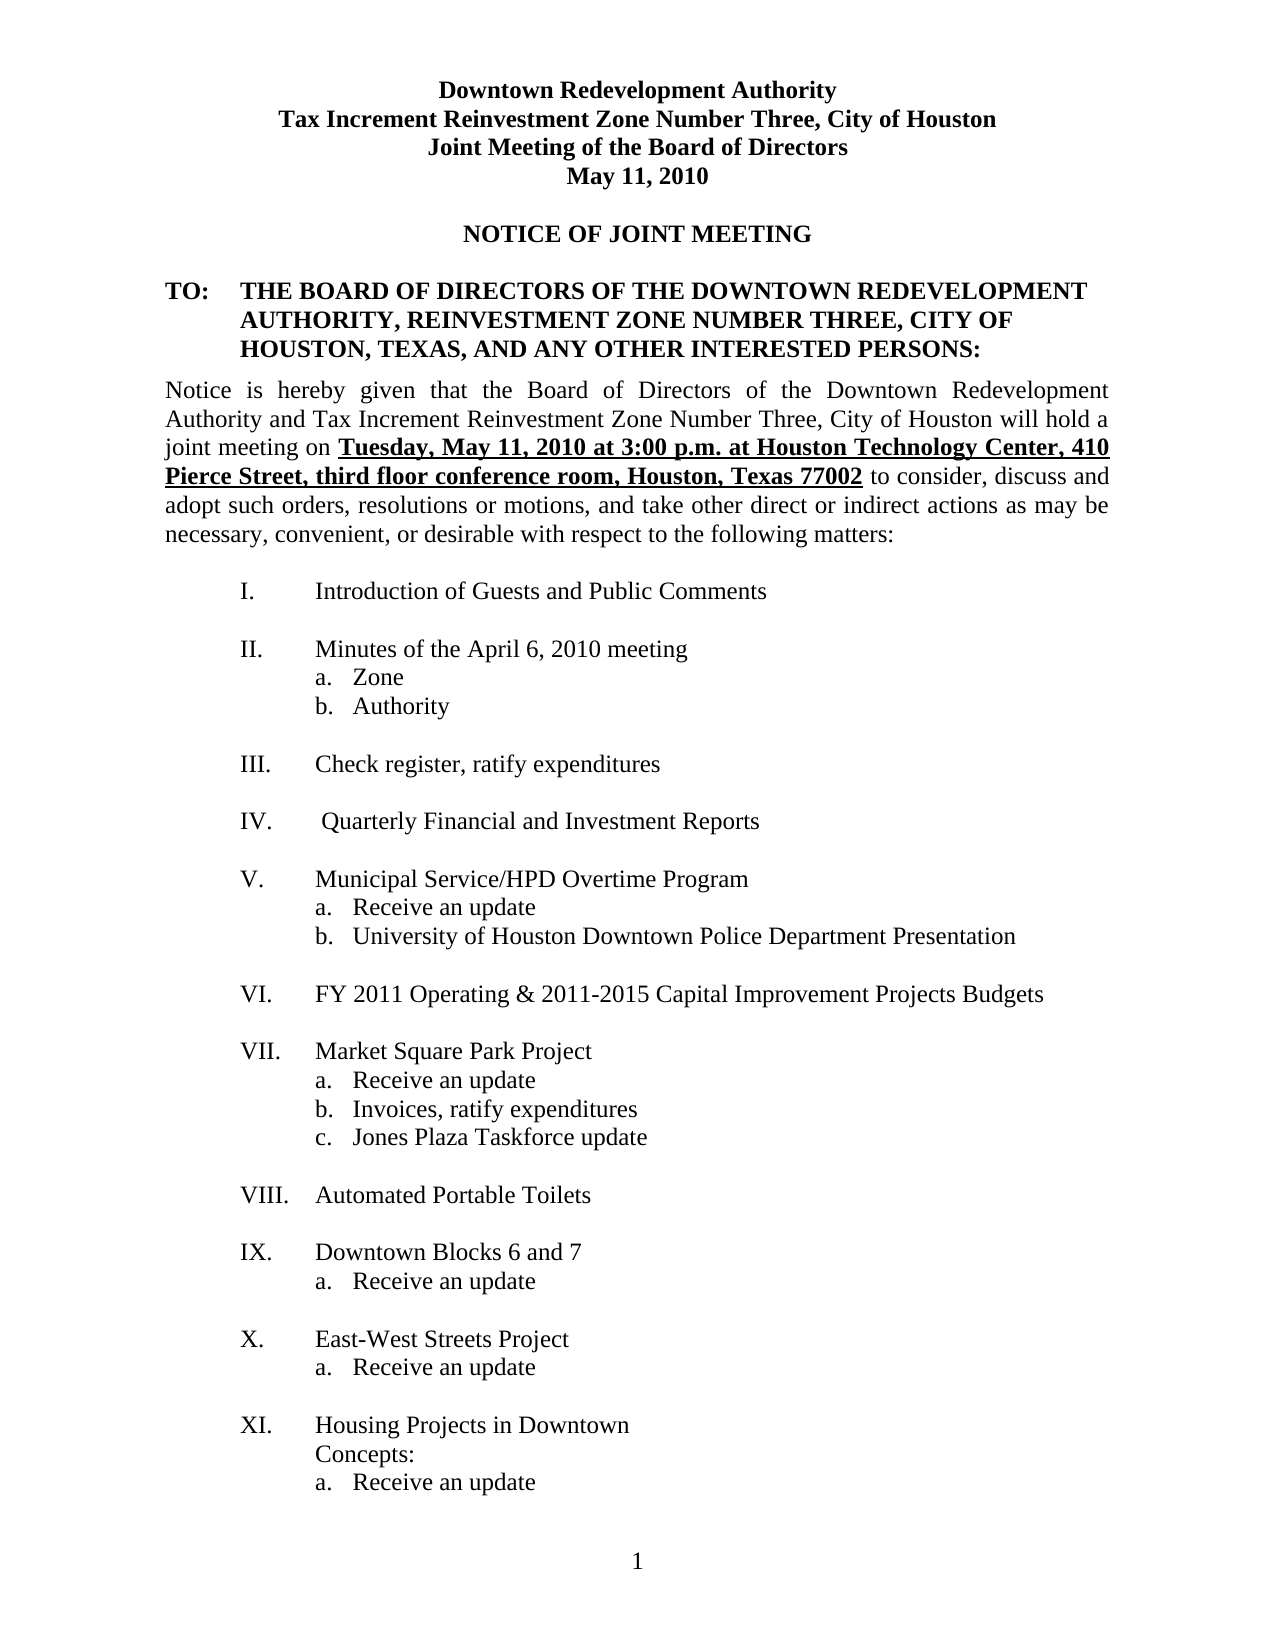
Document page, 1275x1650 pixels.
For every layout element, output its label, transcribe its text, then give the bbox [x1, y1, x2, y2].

list Receive an update [315, 1266, 1110, 1295]
list Quarterly Financial and Investment Reports [240, 806, 1110, 835]
list Receive an update [315, 1065, 1110, 1094]
list East-West Streets Project [240, 1324, 1110, 1352]
list Receive an update [315, 1467, 1110, 1496]
list Automated Portable Toilets [240, 1180, 1110, 1209]
text Notice is hereby given that the Board of Directors of the Downtown Redevelopment Authority and Tax Increment Reinvestment Zone Number Three, City of Houston will hold a joint meeting on Tuesday, May 11, 2010 at 3:00 p.m. at Houston Technology Center, 410 Pierce Street, third floor conference room, Houston, Texas 77002 to consider, discuss and adopt such orders, resolutions or motions, and take other direct or indirect actions as may be necessary, convenient, or desirable with respect to the following matters: [165, 375, 1110, 547]
text TO: THE BOARD OF DIRECTORS OF THE DOWNTOWN REDEVELOPMENT AUTHORITY, REINVESTMENT ZONE NUMBER THREE, CITY OF HOUSTON, TEXAS, AND ANY OTHER INTERESTED PERSONS: [165, 276, 1110, 362]
list Project [240, 1036, 1110, 1065]
list Receive an update [315, 1352, 1110, 1381]
list FY 2011 Operating & 2011-2015 Capital Improvement Projects Budgets [240, 979, 1110, 1007]
list Receive an update [315, 892, 1110, 921]
list Check register, ratify expenditures [240, 749, 1110, 777]
list Invoices, ratify expenditures [315, 1094, 1110, 1122]
list Authority [315, 691, 1110, 720]
list Jones Plaza Taskforce update [315, 1122, 1110, 1151]
list University of Houston Downtown Police Department Presentation [315, 921, 1110, 950]
list Zone [315, 662, 1110, 691]
list Housing Projects in Downtown [240, 1410, 1110, 1439]
list Municipal Service/HPD Overtime Program [240, 864, 1110, 892]
list Minutes of the April 6, 2010 meeting [240, 634, 1110, 662]
subtitle NOTICE OF JOINT MEETING [165, 219, 1110, 247]
list Downtown Blocks 6 and 7 [240, 1237, 1110, 1266]
text Concepts: [315, 1439, 1110, 1467]
list Introduction of Guests and Public Comments [240, 576, 1110, 605]
